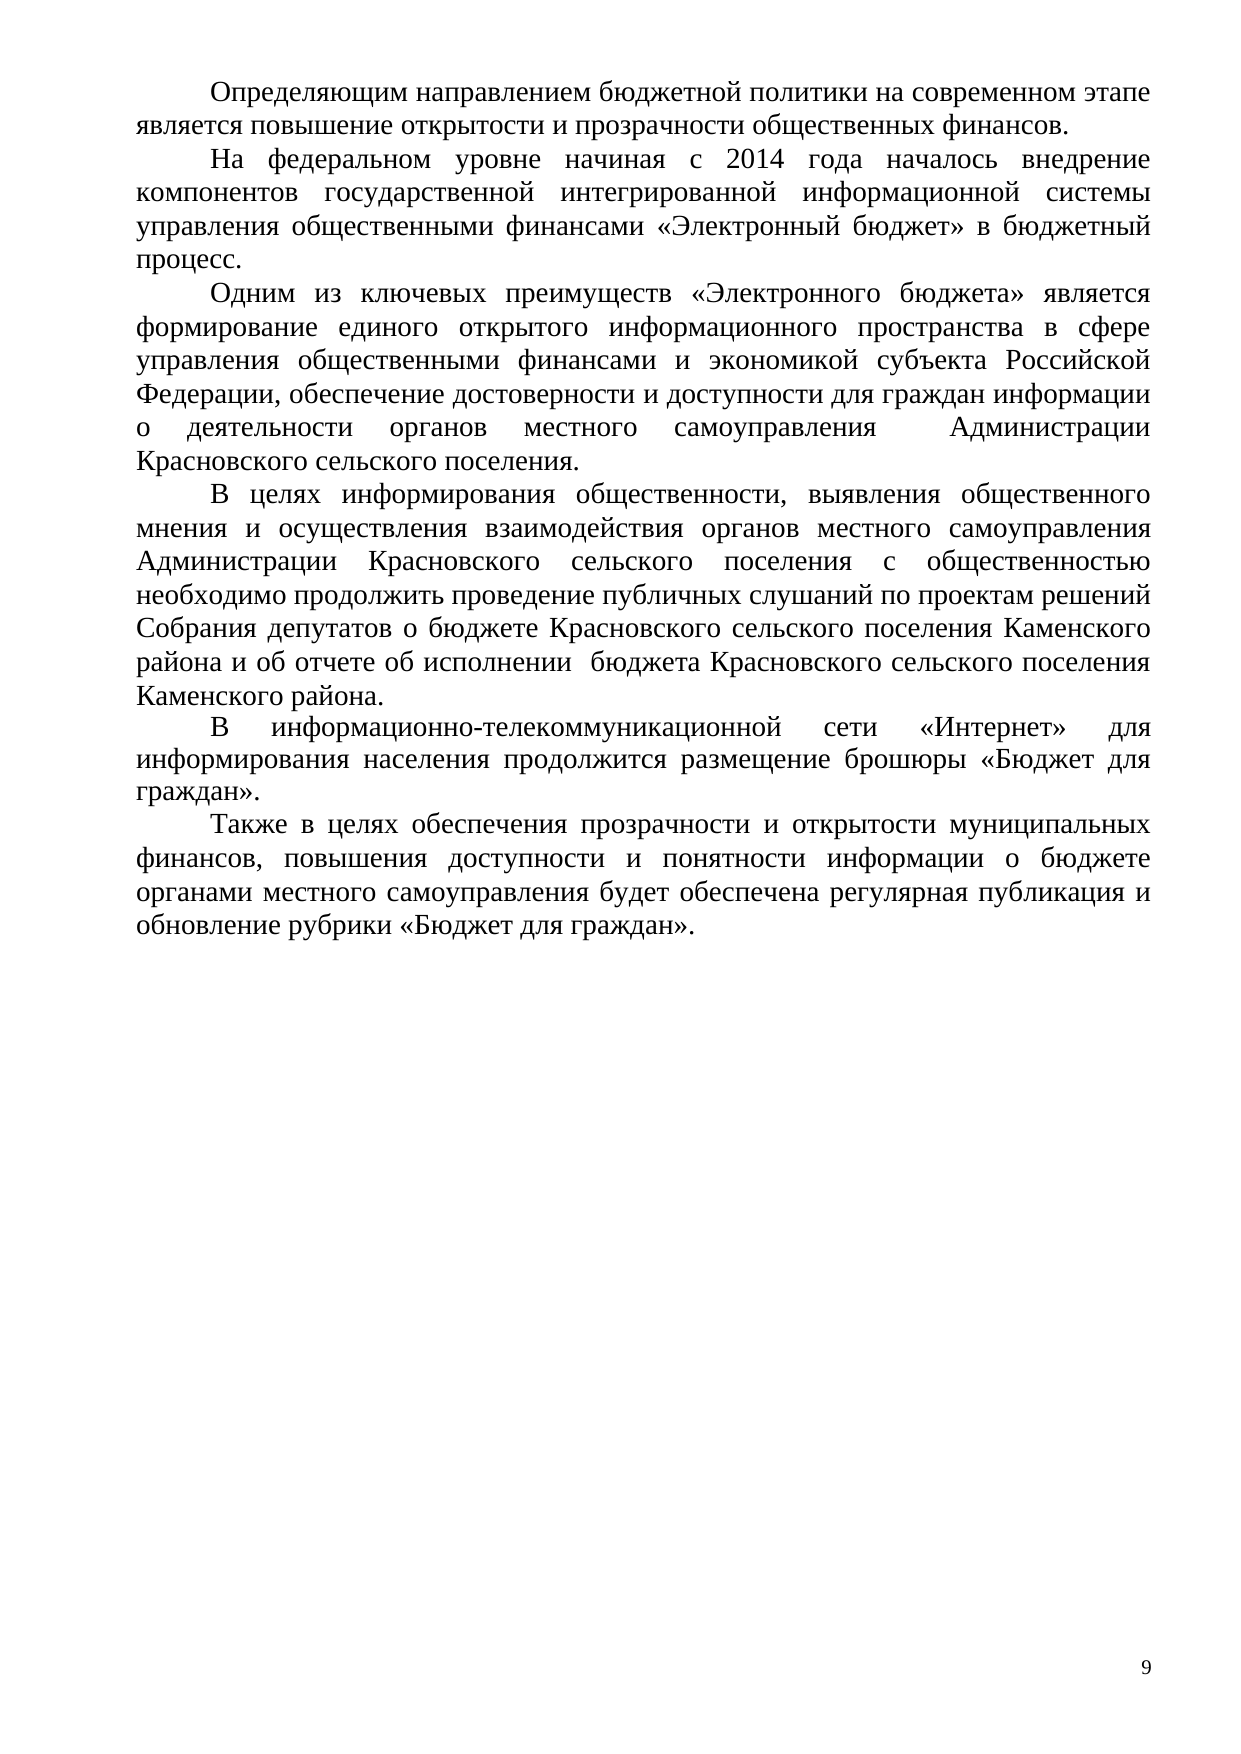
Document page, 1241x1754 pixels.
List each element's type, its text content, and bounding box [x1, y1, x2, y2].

text В информационно-телекоммуникационной сети «Интернет» для информирования населения продолжится размещение брошюры «Бюджет для граждан». [136, 711, 1152, 807]
text В целях информирования общественности, выявления общественного мнения и осуществления взаимодействия органов местного самоуправления Администрации Красновского сельского поселения с общественностью необходимо продолжить проведение публичных слушаний по проектам решений Собрания депутатов о бюджете Красновского сельского поселения Каменского района и об отчете об исполнении бюджета Красновского сельского поселения Каменского района. [136, 476, 1152, 711]
text Определяющим направлением бюджетной политики на современном этапе является повышение открытости и прозрачности общественных финансов. [136, 74, 1152, 141]
text Одним из ключевых преимуществ «Электронного бюджета» является формирование единого открытого информационного пространства в сфере управления общественными финансами и экономикой субъекта Российской Федерации, обеспечение достоверности и доступности для граждан информации о деятельности органов местного самоуправления Администрации Красновского сельского поселения. [136, 275, 1152, 476]
text На федеральном уровне начиная с 2014 года началось внедрение компонентов государственной интегрированной информационной системы управления общественными финансами «Электронный бюджет» в бюджетный процесс. [136, 141, 1152, 275]
text Также в целях обеспечения прозрачности и открытости муниципальных финансов, повышения доступности и понятности информации о бюджете органами местного самоуправления будет обеспечена регулярная публикация и обновление рубрики «Бюджет для граждан». [136, 807, 1152, 941]
